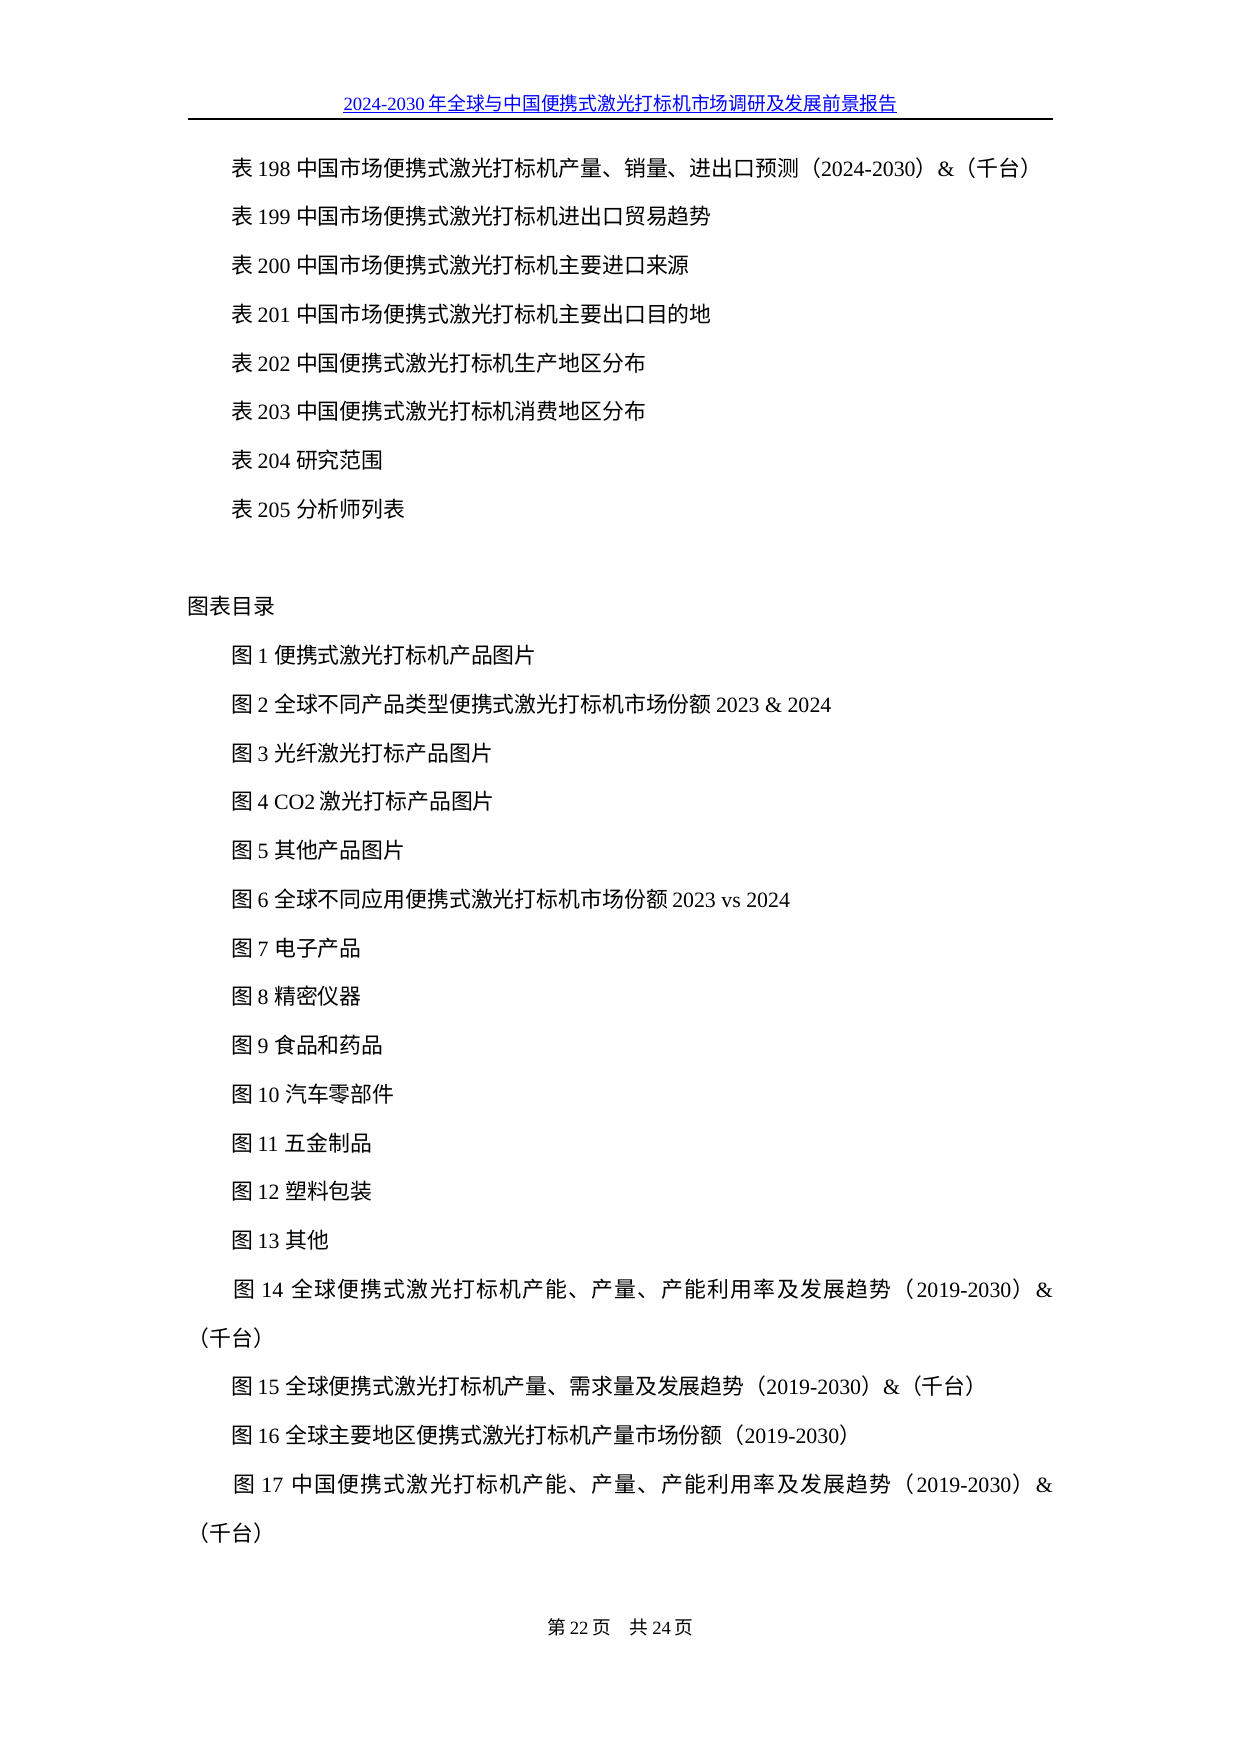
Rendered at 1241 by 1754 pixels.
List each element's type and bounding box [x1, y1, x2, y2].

text [187, 150, 1053, 1548]
